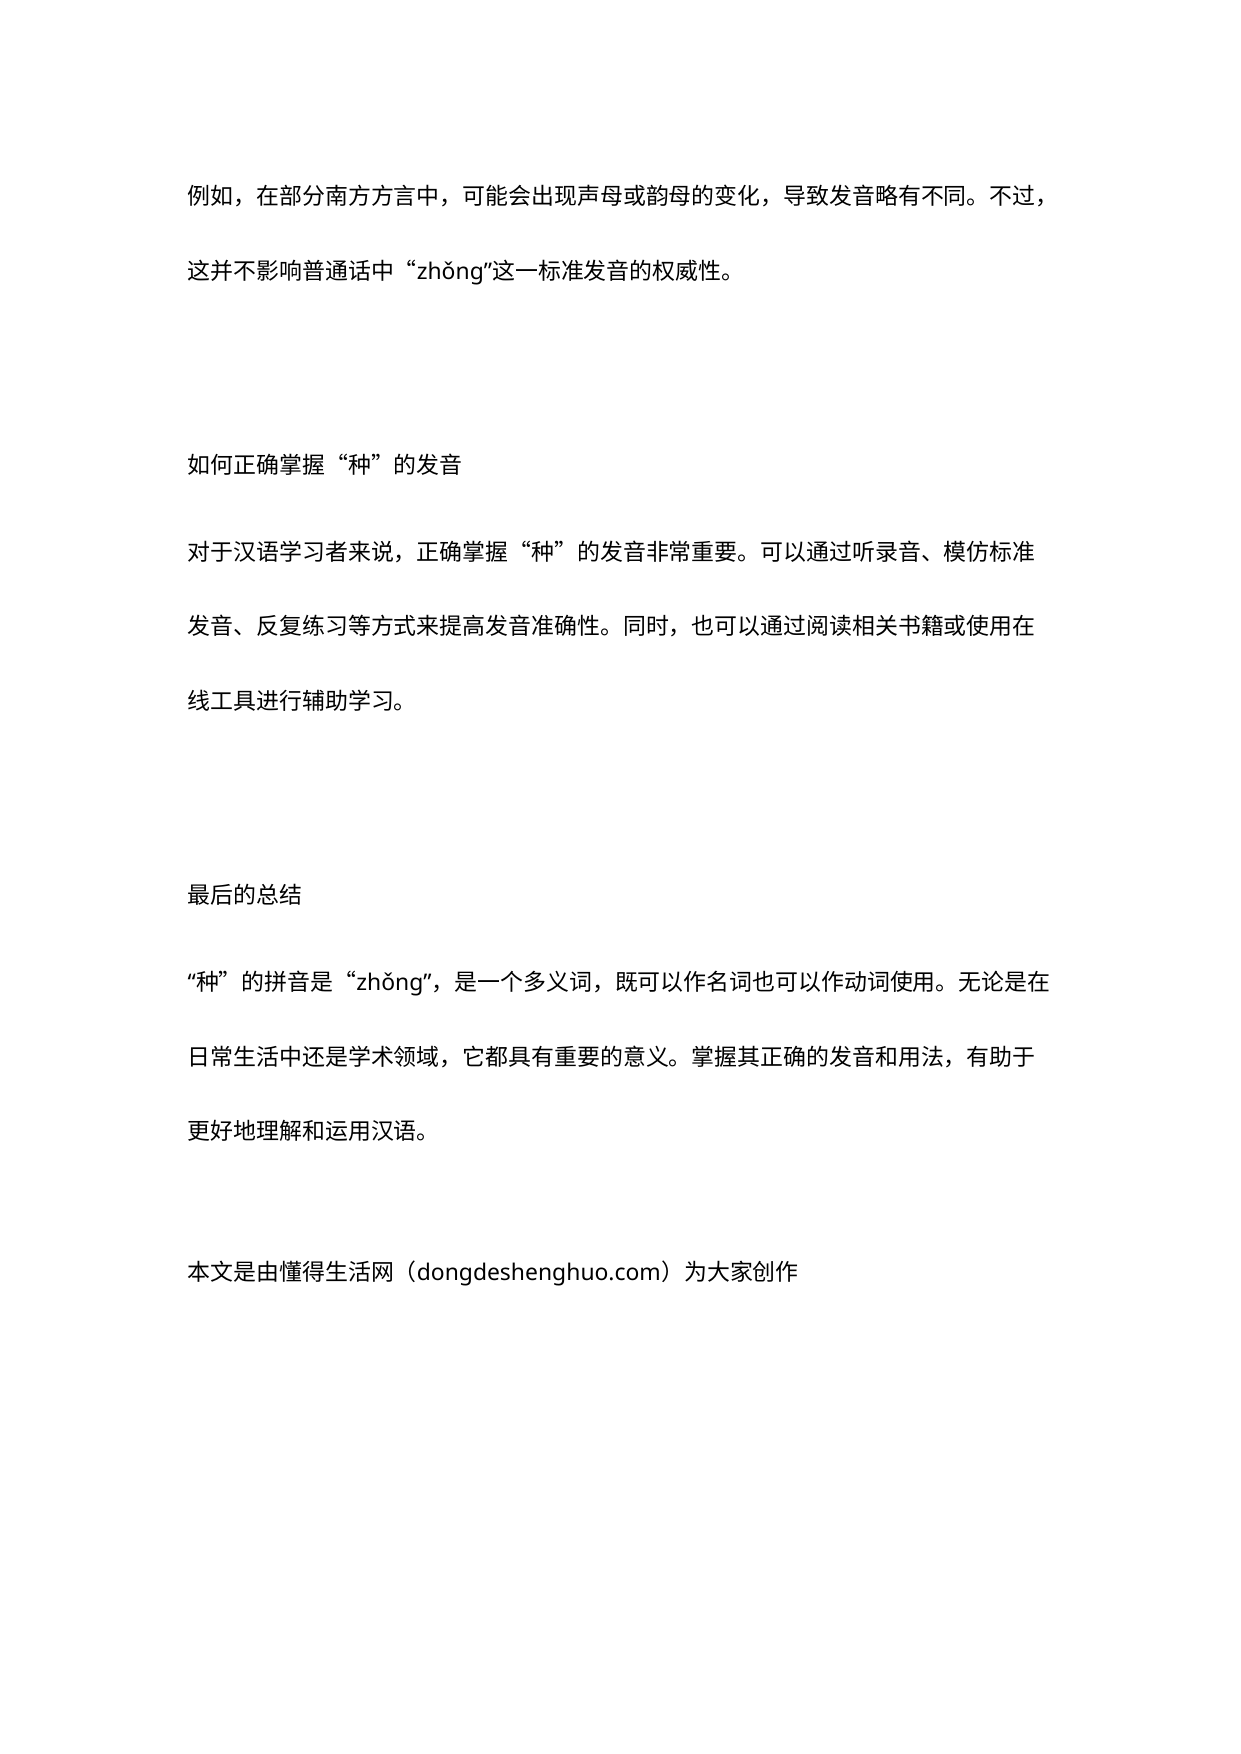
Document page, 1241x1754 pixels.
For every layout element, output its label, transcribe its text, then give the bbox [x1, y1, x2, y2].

text 对于汉语学习者来说，正确掌握“种”的发音非常重要。可以通过听录音、模仿标准发音、反复练习等方式来提高发音准确性。同时，也可以通过阅读相关书籍或使用在线工具进行辅助学习。 [187, 518, 1053, 732]
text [187, 162, 1053, 302]
text 最后的总结 [187, 861, 1053, 926]
text 如何正确掌握“种”的发音 [187, 431, 1053, 496]
text 本文是由懂得生活网（dongdeshenghuo.com）为大家创作 [187, 1238, 1053, 1303]
text “种”的拼音是“zhǒng”，是一个多义词，既可以作名词也可以作动词使用。无论是在日常生活中还是学术领域，它都具有重要的意义。掌握其正确的发音和用法，有助于更好地理解和运用汉语。 [187, 948, 1053, 1162]
